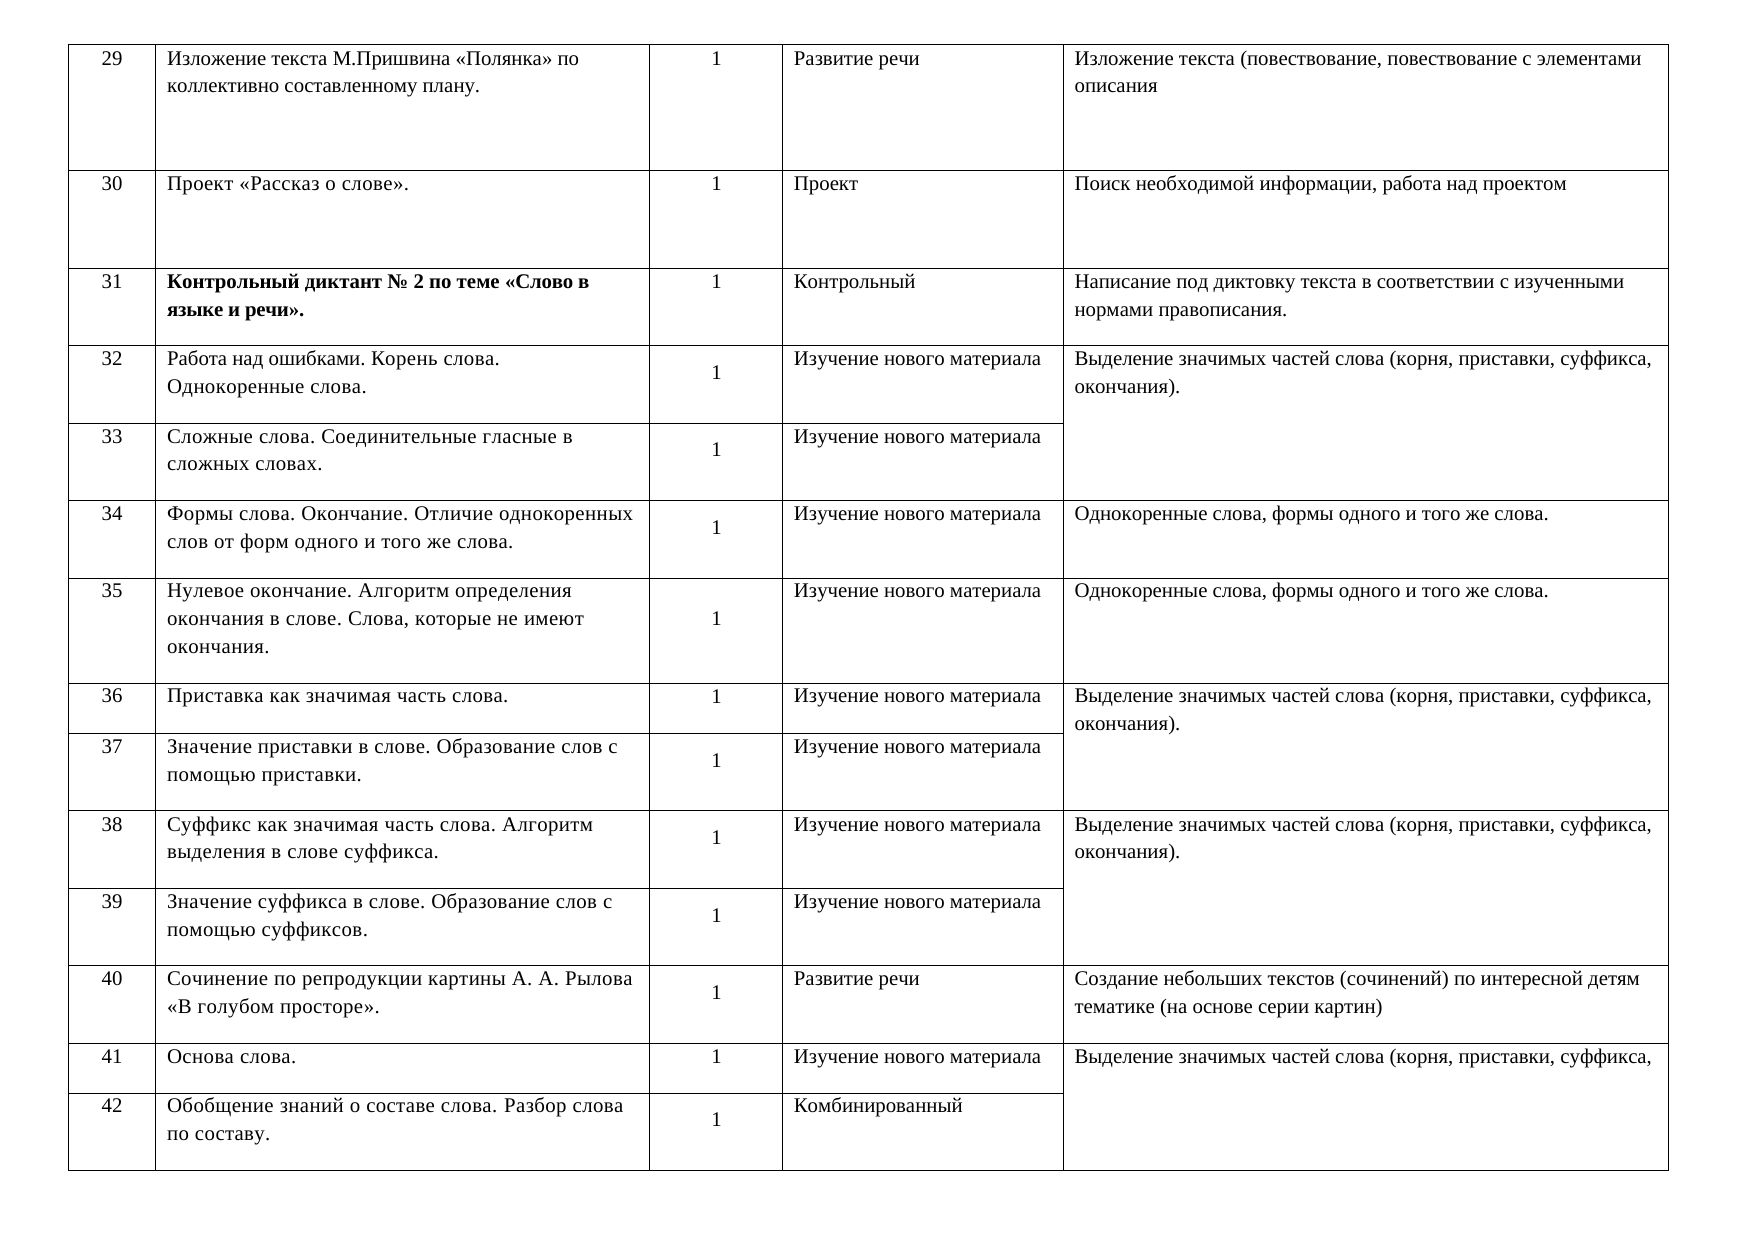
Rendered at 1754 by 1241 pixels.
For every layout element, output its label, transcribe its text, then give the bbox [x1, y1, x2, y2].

table_cell Изучение нового материала [783, 424, 1063, 500]
table_cell Изложение текста (повествование, повествование с элементами описания [1064, 45, 1668, 170]
table_cell 36 [69, 684, 155, 733]
table_cell Значение приставки в слове. Образование слов с помощью приставки. [156, 734, 649, 810]
table_cell Изучение нового материала [783, 684, 1063, 733]
table_cell Проект «Рассказ о слове». [156, 171, 649, 268]
table_cell Изучение нового материала [783, 579, 1063, 682]
table_cell 38 [69, 811, 155, 888]
table_cell Развитие речи [783, 966, 1063, 1043]
table_cell 1 [650, 45, 782, 170]
table_cell Изучение нового материала [783, 811, 1063, 888]
table_cell Изучение нового материала [783, 1044, 1063, 1092]
table_cell Выделение значимых частей слова (корня, приставки, суффикса, окончания). [1064, 811, 1668, 965]
table_cell 1 [650, 734, 782, 810]
table_cell Сочинение по репродукции картины А. А. Рылова «В голубом просторе». [156, 966, 649, 1043]
table_cell Изучение нового материала [783, 346, 1063, 423]
table_cell 35 [69, 579, 155, 682]
table_cell 1 [650, 889, 782, 965]
table_cell 1 [650, 1044, 782, 1092]
table_cell Изучение нового материала [783, 889, 1063, 965]
table_cell Суффикс как значимая часть слова. Алгоритм выделения в слове суффикса. [156, 811, 649, 888]
table_cell Развитие речи [783, 45, 1063, 170]
table_cell 1 [650, 346, 782, 423]
table_cell 33 [69, 424, 155, 500]
table_cell Создание небольших текстов (сочинений) по интересной детям тематике (на основе серии картин) [1064, 966, 1668, 1043]
table_cell Изложение текста М.Пришвина «Полянка» по коллективно составленному плану. [156, 45, 649, 170]
table_cell 1 [650, 811, 782, 888]
table_cell 1 [650, 684, 782, 733]
table_cell 31 [69, 269, 155, 345]
table_cell Формы слова. Окончание. Отличие однокоренных слов от форм одного и того же слова. [156, 501, 649, 577]
table_cell Проект [783, 171, 1063, 268]
table_cell 41 [69, 1044, 155, 1092]
table_cell 37 [69, 734, 155, 810]
table_cell 1 [650, 424, 782, 500]
table_cell 1 [650, 171, 782, 268]
table_cell Значение суффикса в слове. Образование слов с помощью суффиксов. [156, 889, 649, 965]
table_cell 1 [650, 269, 782, 345]
table_cell 40 [69, 966, 155, 1043]
table_cell Выделение значимых частей слова (корня, приставки, суффикса, окончания). [1064, 684, 1668, 810]
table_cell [1064, 1044, 1668, 1170]
table_cell 39 [69, 889, 155, 965]
table_cell 34 [69, 501, 155, 577]
table_cell Нулевое окончание. Алгоритм определения окончания в слове. Слова, которые не имеют окончания. [156, 579, 649, 682]
table_cell Поиск необходимой информации, работа над проектом [1064, 171, 1668, 268]
table_cell Сложные слова. Соединительные гласные в сложных словах. [156, 424, 649, 500]
table_cell Работа над ошибками. Корень слова. Однокоренные слова. [156, 346, 649, 423]
table_cell 1 [650, 501, 782, 577]
table_cell Комбинированный [783, 1094, 1063, 1170]
table_cell 1 [650, 966, 782, 1043]
table_cell Контрольный [783, 269, 1063, 345]
table_cell Обобщение знаний о составе слова. Разбор слова по составу. [156, 1094, 649, 1170]
table_cell 30 [69, 171, 155, 268]
table_cell Однокоренные слова, формы одного и того же слова. [1064, 501, 1668, 577]
table_cell 32 [69, 346, 155, 423]
table_cell Написание под диктовку текста в соответствии с изученными нормами правописания. [1064, 269, 1668, 345]
table_cell Изучение нового материала [783, 501, 1063, 577]
table_cell 42 [69, 1094, 155, 1170]
table_cell Однокоренные слова, формы одного и того же слова. [1064, 579, 1668, 682]
table_cell 1 [650, 1094, 782, 1170]
table_cell 1 [650, 579, 782, 682]
table_cell Контрольный диктант № 2 по теме «Слово в языке и речи». [156, 269, 649, 345]
table_cell Основа слова. [156, 1044, 649, 1092]
table_cell Выделение значимых частей слова (корня, приставки, суффикса, окончания). [1064, 346, 1668, 500]
table_cell 29 [69, 45, 155, 170]
table_cell Изучение нового материала [783, 734, 1063, 810]
table_cell Приставка как значимая часть слова. [156, 684, 649, 733]
